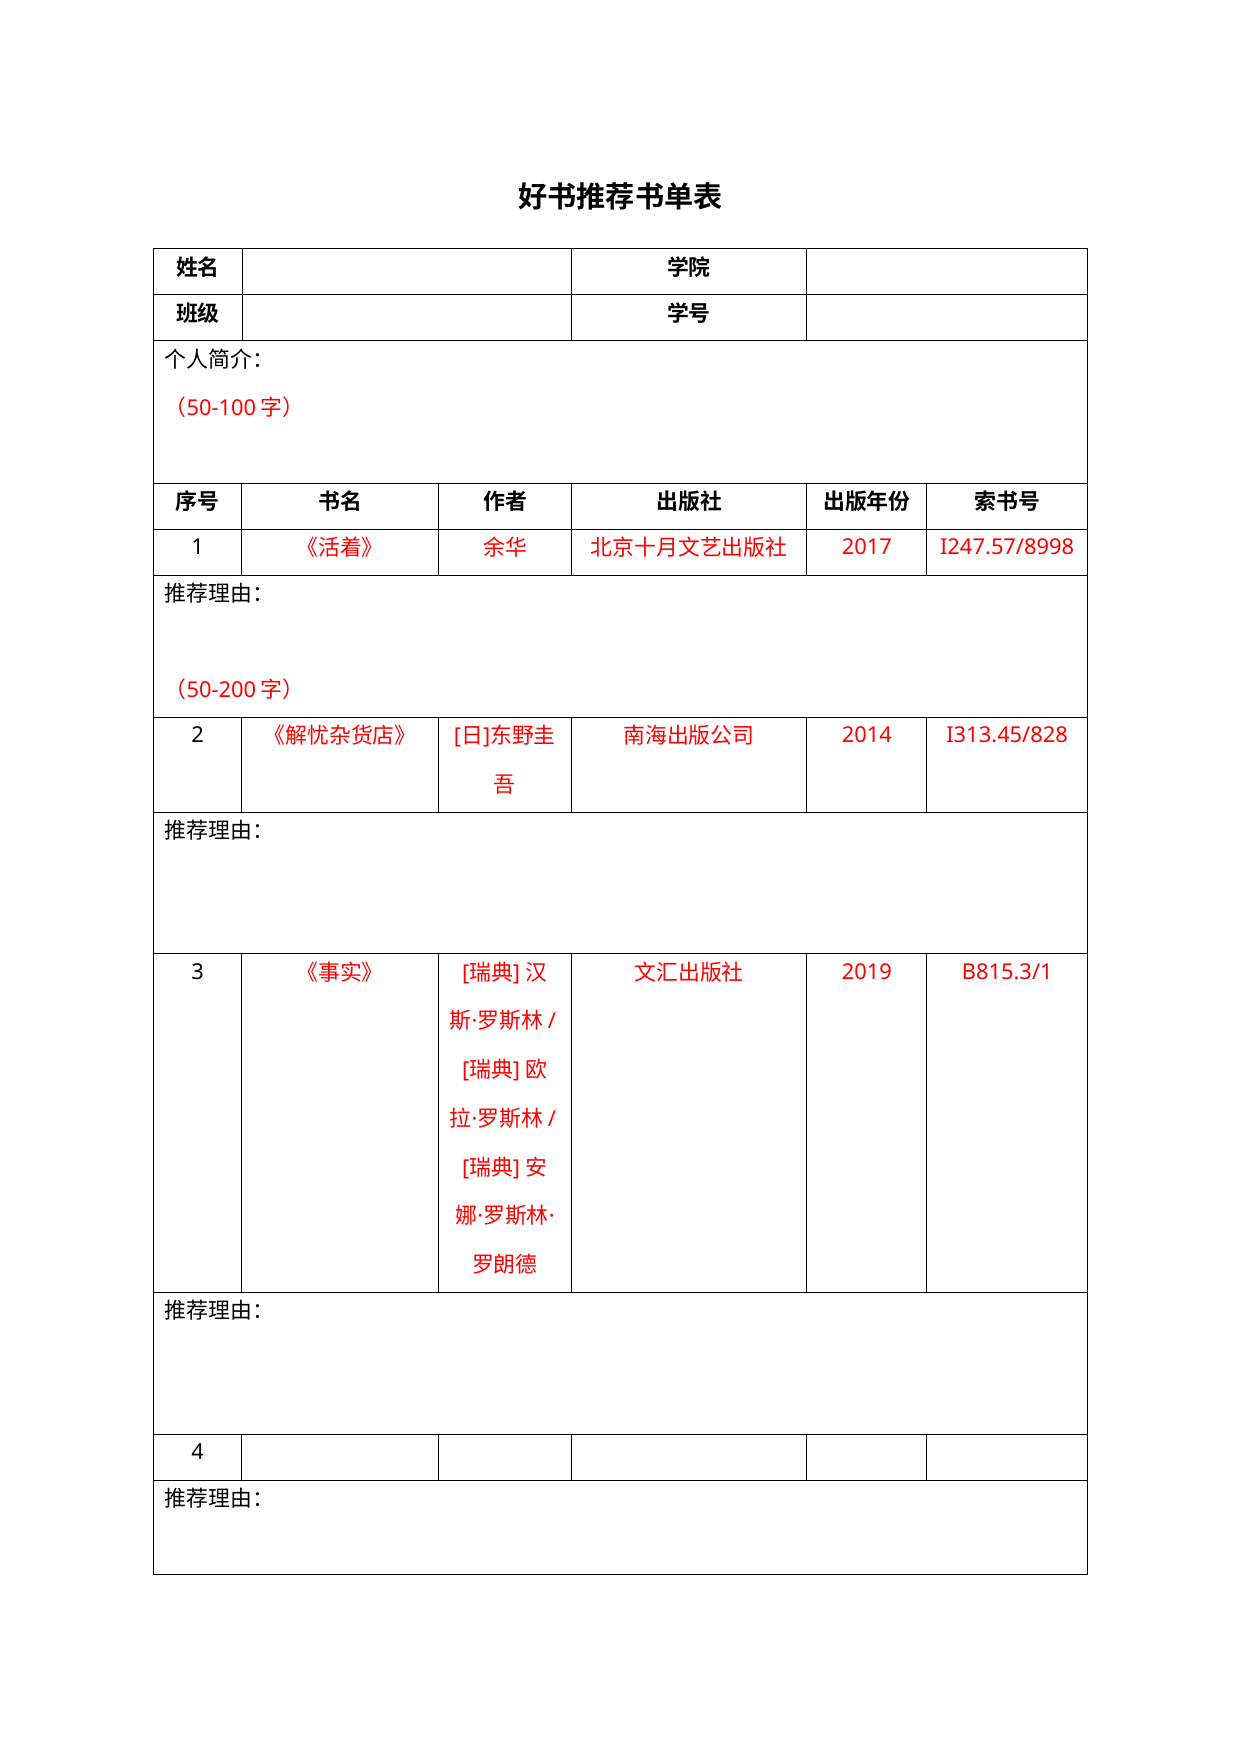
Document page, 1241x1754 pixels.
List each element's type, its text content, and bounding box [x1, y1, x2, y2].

table_cell [439, 1435, 571, 1480]
table_cell 推荐理由： （50-200字） [154, 576, 1087, 717]
table_cell 2017 [807, 530, 926, 575]
table_cell 推荐理由： [154, 1293, 1087, 1434]
table_cell 索书号 [927, 484, 1087, 529]
table_cell [927, 1435, 1087, 1480]
table_cell [瑞典] 汉斯·罗斯林 / [瑞典] 欧拉·罗斯林 / [瑞典] 安娜·罗斯林·罗朗德 [439, 954, 571, 1292]
table_cell 余华 [439, 530, 571, 575]
table_cell I247.57/8998 [927, 530, 1087, 575]
text 好书推荐书单表 [187, 162, 1053, 227]
table_cell [243, 295, 571, 340]
table_cell 出版年份 [807, 484, 926, 529]
table_cell 1 [154, 530, 241, 575]
table_cell [242, 1435, 438, 1480]
table_cell 个人简介： （50-100字） [154, 341, 1087, 483]
table_cell [807, 295, 1087, 340]
table_cell [807, 1435, 926, 1480]
table_cell 书名 [242, 484, 438, 529]
table_cell 2014 [807, 718, 926, 812]
table_cell 班级 [154, 295, 242, 340]
table_header [243, 249, 571, 294]
table_cell 作者 [439, 484, 571, 529]
table_cell 学号 [572, 295, 806, 340]
table_cell 出版社 [572, 484, 806, 529]
table_header 姓名 [154, 249, 242, 294]
table_cell I313.45/828 [927, 718, 1087, 812]
table_cell 北京十月文艺出版社 [572, 530, 806, 575]
table_cell 《事实》 [242, 954, 438, 1292]
table_cell 文汇出版社 [572, 954, 806, 1292]
table_cell [572, 1435, 806, 1480]
table_header 学院 [572, 249, 806, 294]
table_cell 南海出版公司 [572, 718, 806, 812]
table_header [807, 249, 1087, 294]
table_cell 2019 [807, 954, 926, 1292]
table_cell 《解忧杂货店》 [242, 718, 438, 812]
table_cell 序号 [154, 484, 241, 529]
table_cell 4 [154, 1435, 241, 1480]
table_cell 《活着》 [242, 530, 438, 575]
table_cell 推荐理由： [154, 1481, 1087, 1574]
table_cell 3 [154, 954, 241, 1292]
table_cell 2 [154, 718, 241, 812]
table_cell B815.3/1 [927, 954, 1087, 1292]
table_cell [日]东野圭吾 [439, 718, 571, 812]
table_cell 推荐理由： [154, 813, 1087, 953]
